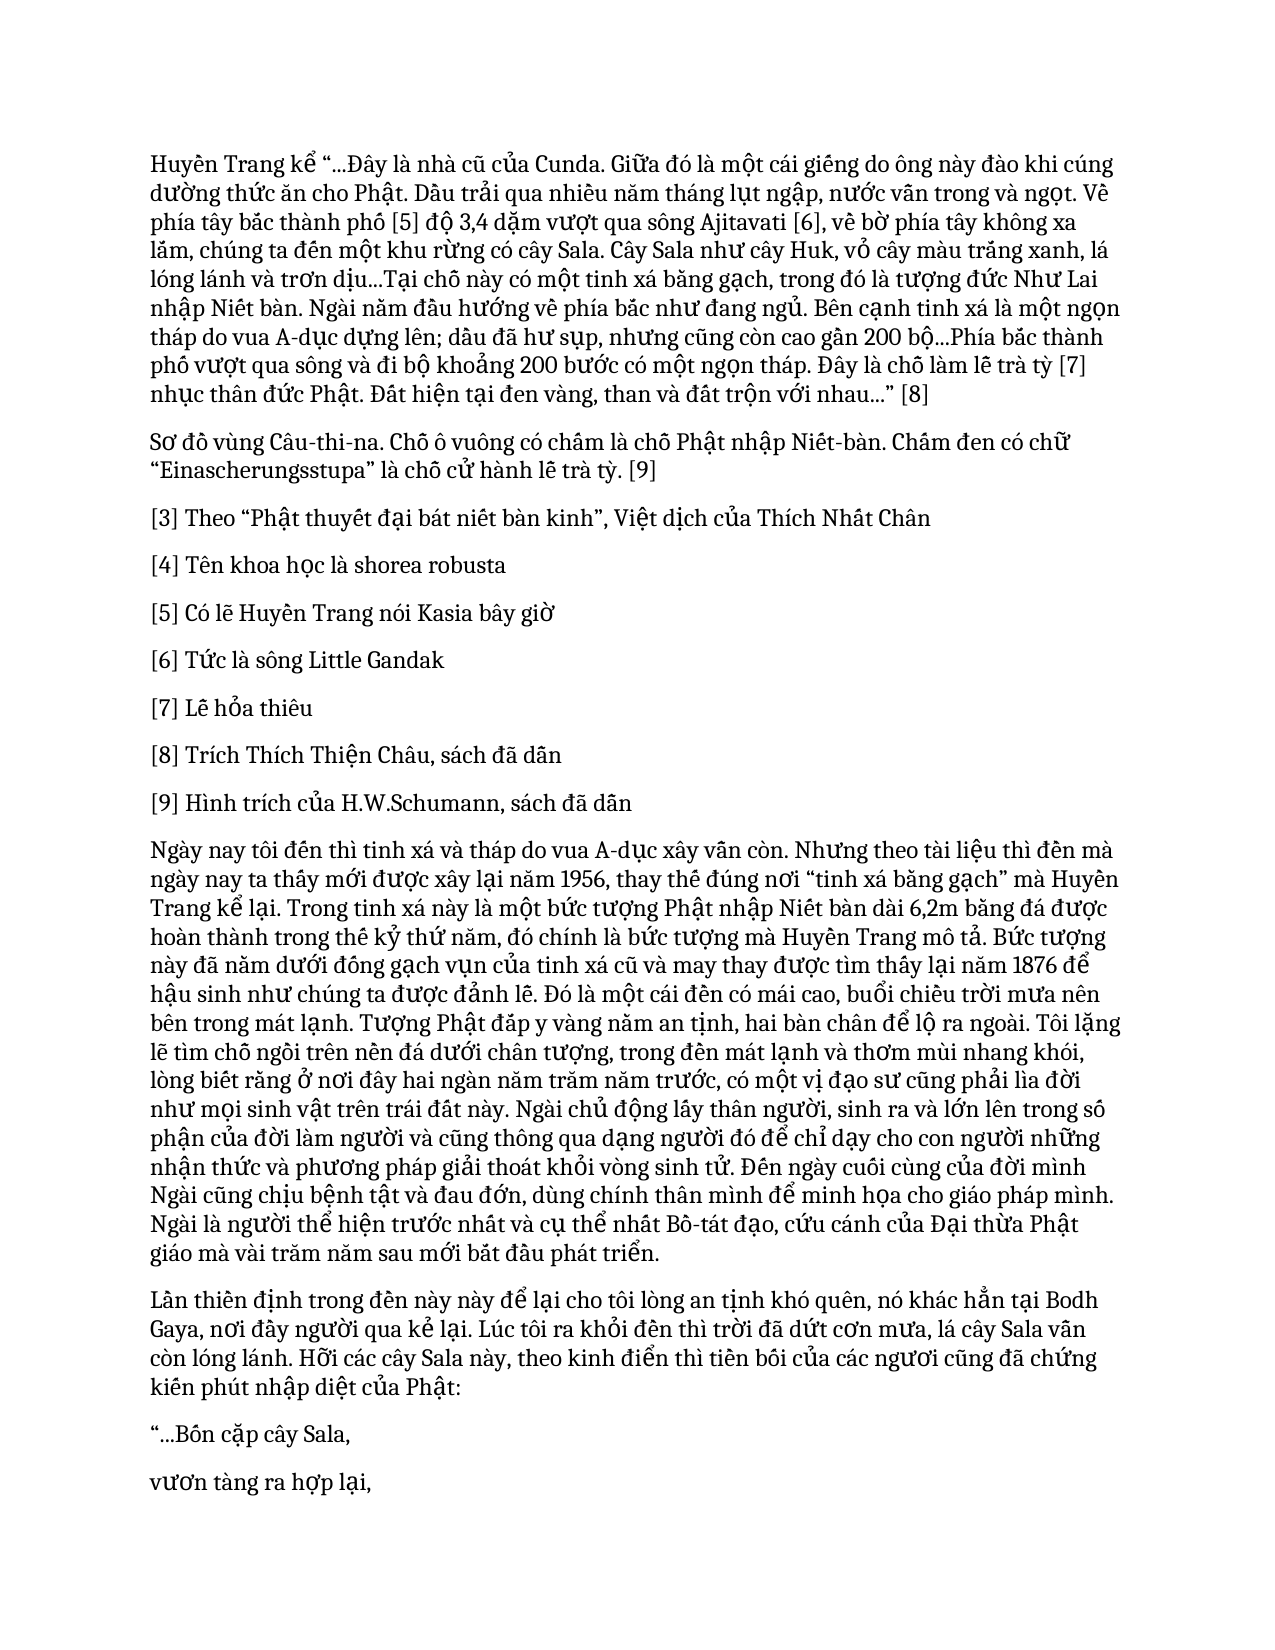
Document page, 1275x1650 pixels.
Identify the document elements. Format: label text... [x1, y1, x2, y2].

text Ngày nay tôi đến thì tinh xá và tháp do vua A-dục xây vẫn còn. Nhưng theo tài liệu thì đền mà ngày nay ta thấy mới được xây lại năm 1956, thay thế đúng nơi “tinh xá bằng gạch” mà Huyền Trang kể lại. Trong tinh xá này là một bức tượng Phật nhập Niết bàn dài 6,2m bằng đá được hoàn thành trong thế kỷ thứ năm, đó chính là bức tượng mà Huyền Trang mô tả. Bức tượng này đã nằm dưới đống gạch vụn của tinh xá cũ và may thay được tìm thấy lại năm 1876 để hậu sinh như chúng ta được đảnh lễ. Ðó là một cái đền có mái cao, buổi chiều trời mưa nên bên trong mát lạnh. Tượng Phật đắp y vàng nằm an tịnh, hai bàn chân để lộ ra ngoài. Tôi lặng lẽ tìm chỗ ngồi trên nền đá dưới chân tượng, trong đền mát lạnh và thơm mùi nhang khói, lòng biết rằng ở nơi đây hai ngàn năm trăm năm trước, có một vị đạo sư cũng phải lìa đời như mọi sinh vật trên trái đất này. Ngài chủ động lấy thân người, sinh ra và lớn lên trong số phận của đời làm người và cũng thông qua dạng người đó để chỉ dạy cho con người những nhận thức và phương pháp giải thoát khỏi vòng sinh tử. Ðến ngày cuối cùng của đời mình Ngài cũng chịu bệnh tật và đau đớn, dùng chính thân mình để minh họa cho giáo pháp mình. Ngài là người thể hiện trước nhất và cụ thể nhất Bồ-tát đạo, cứu cánh của Ðại thừa Phật giáo mà vài trăm năm sau mới bắt đầu phát triển. [150, 836, 1125, 1267]
text “...Bốn cặp cây Sala, [150, 1420, 1125, 1449]
text Huyền Trang kể “...Ðây là nhà cũ của Cunda. Giữa đó là một cái giếng do ông này đào khi cúng dường thức ăn cho Phật. Dầu trải qua nhiều năm tháng lụt ngập, nước vẫn trong và ngọt. Về phía tây bắc thành phố [5] độ 3,4 dặm vượt qua sông Ajitavati [6], về bờ phía tây không xa lắm, chúng ta đến một khu rừng có cây Sala. Cây Sala như cây Huk, vỏ cây màu trắng xanh, lá lóng lánh và trơn dịu...Tại chỗ này có một tinh xá bằng gạch, trong đó là tượng đức Như Lai nhập Niết bàn. Ngài nằm đầu hướng về phía bắc như đang ngủ. Bên cạnh tinh xá là một ngọn tháp do vua A-dục dựng lên; dầu đã hư sụp, nhưng cũng còn cao gần 200 bộ...Phía bắc thành phố vượt qua sông và đi bộ khoảng 200 bước có một ngọn tháp. Ðây là chỗ làm lễ trà tỳ [7] nhục thân đức Phật. Ðất hiện tại đen vàng, than và đất trộn với nhau...” [8] [150, 150, 1125, 409]
text [8] Trích Thích Thiện Châu, sách đã dẫn [150, 741, 1125, 770]
text [7] Lễ hỏa thiêu [150, 694, 1125, 722]
text Lần thiền định trong đền này này để lại cho tôi lòng an tịnh khó quên, nó khác hẳn tại Bodh Gaya, nơi đầy người qua kẻ lại. Lúc tôi ra khỏi đền thì trời đã dứt cơn mưa, lá cây Sala vẫn còn lóng lánh. Hỡi các cây Sala này, theo kinh điển thì tiền bối của các ngươi cũng đã chứng kiến phút nhập diệt của Phật: [150, 1286, 1125, 1401]
text [4] Tên khoa học là shorea robusta [150, 551, 1125, 580]
text [3] Theo “Phật thuyết đại bát niết bàn kinh”, Việt dịch của Thích Nhất Chân [150, 504, 1125, 532]
text [9] Hình trích của H.W.Schumann, sách đã dẫn [150, 789, 1125, 817]
text [5] Có lẽ Huyền Trang nói Kasia bây giờ [150, 599, 1125, 627]
text [6] Tức là sông Little Gandak [150, 646, 1125, 675]
text Sơ đồ vùng Câu-thi-na. Chỗ ô vuông có chấm là chỗ Phật nhập Niết-bàn. Chấm đen có chữ “Einascherungsstupa” là chỗ cử hành lễ trà tỳ. [9] [150, 427, 1125, 485]
text vươn tàng ra hợp lại, [150, 1467, 1125, 1496]
